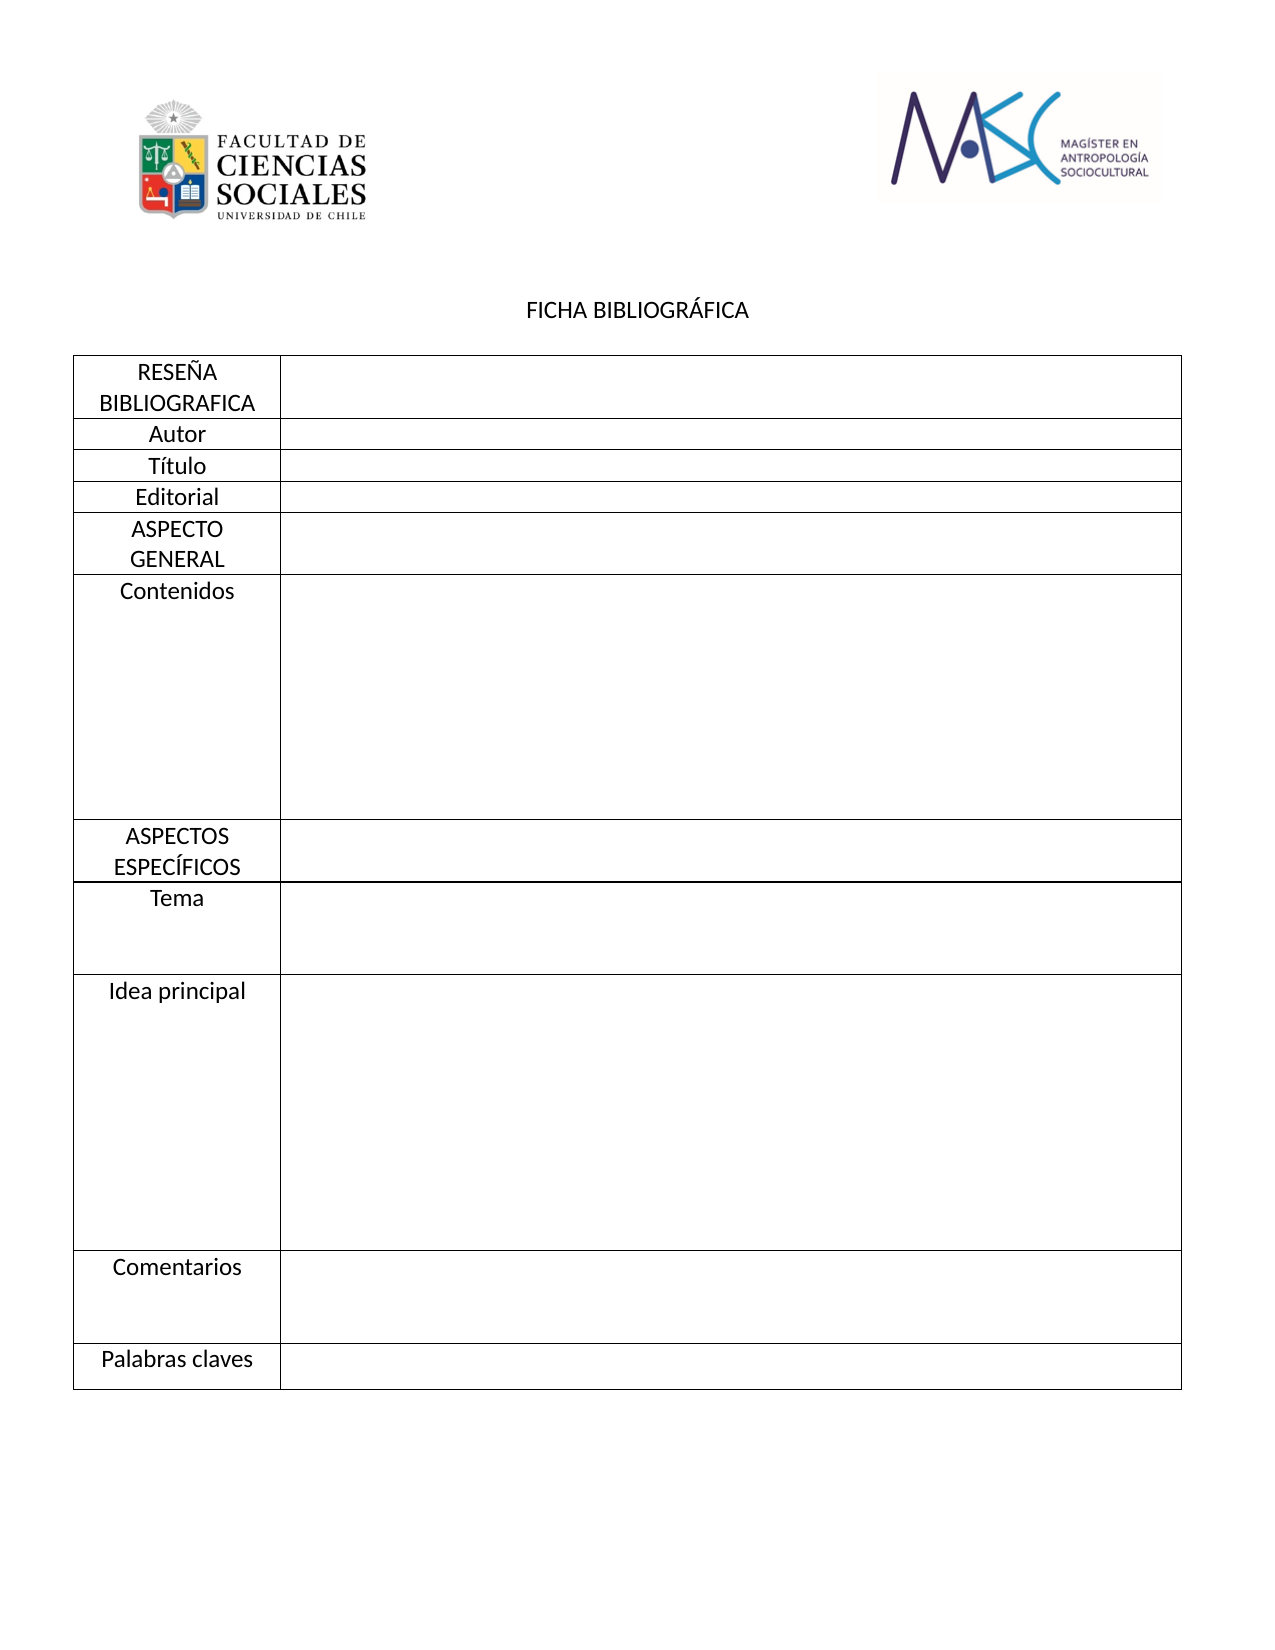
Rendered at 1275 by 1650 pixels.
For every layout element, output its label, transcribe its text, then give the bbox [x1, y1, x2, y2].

table_cell [281, 575, 1181, 819]
table_cell Palabras claves [74, 1344, 280, 1389]
table_cell Comentarios [74, 1251, 280, 1342]
picture [876, 72, 1163, 203]
table_cell [281, 883, 1181, 974]
table_cell Tema [74, 883, 280, 974]
picture [133, 91, 390, 242]
table_cell [281, 482, 1181, 512]
table_cell Editorial [74, 482, 280, 512]
table_cell ASPECTOS ESPECÍFICOS [74, 820, 280, 881]
table_cell Autor [74, 419, 280, 449]
text FICHA BIBLIOGRÁFICA [177, 294, 1098, 325]
table_cell [281, 1251, 1181, 1342]
table_cell [281, 1344, 1181, 1389]
table_cell Idea principal [74, 975, 280, 1250]
table_cell [281, 513, 1181, 574]
table_header [281, 356, 1181, 417]
table_cell Título [74, 450, 280, 481]
table_cell [281, 820, 1181, 881]
table_header RESEÑA BIBLIOGRAFICA [74, 356, 280, 417]
table_cell Contenidos [74, 575, 280, 819]
table_cell ASPECTO GENERAL [74, 513, 280, 574]
table_cell [281, 975, 1181, 1250]
table_cell [281, 419, 1181, 449]
table_cell [281, 450, 1181, 481]
